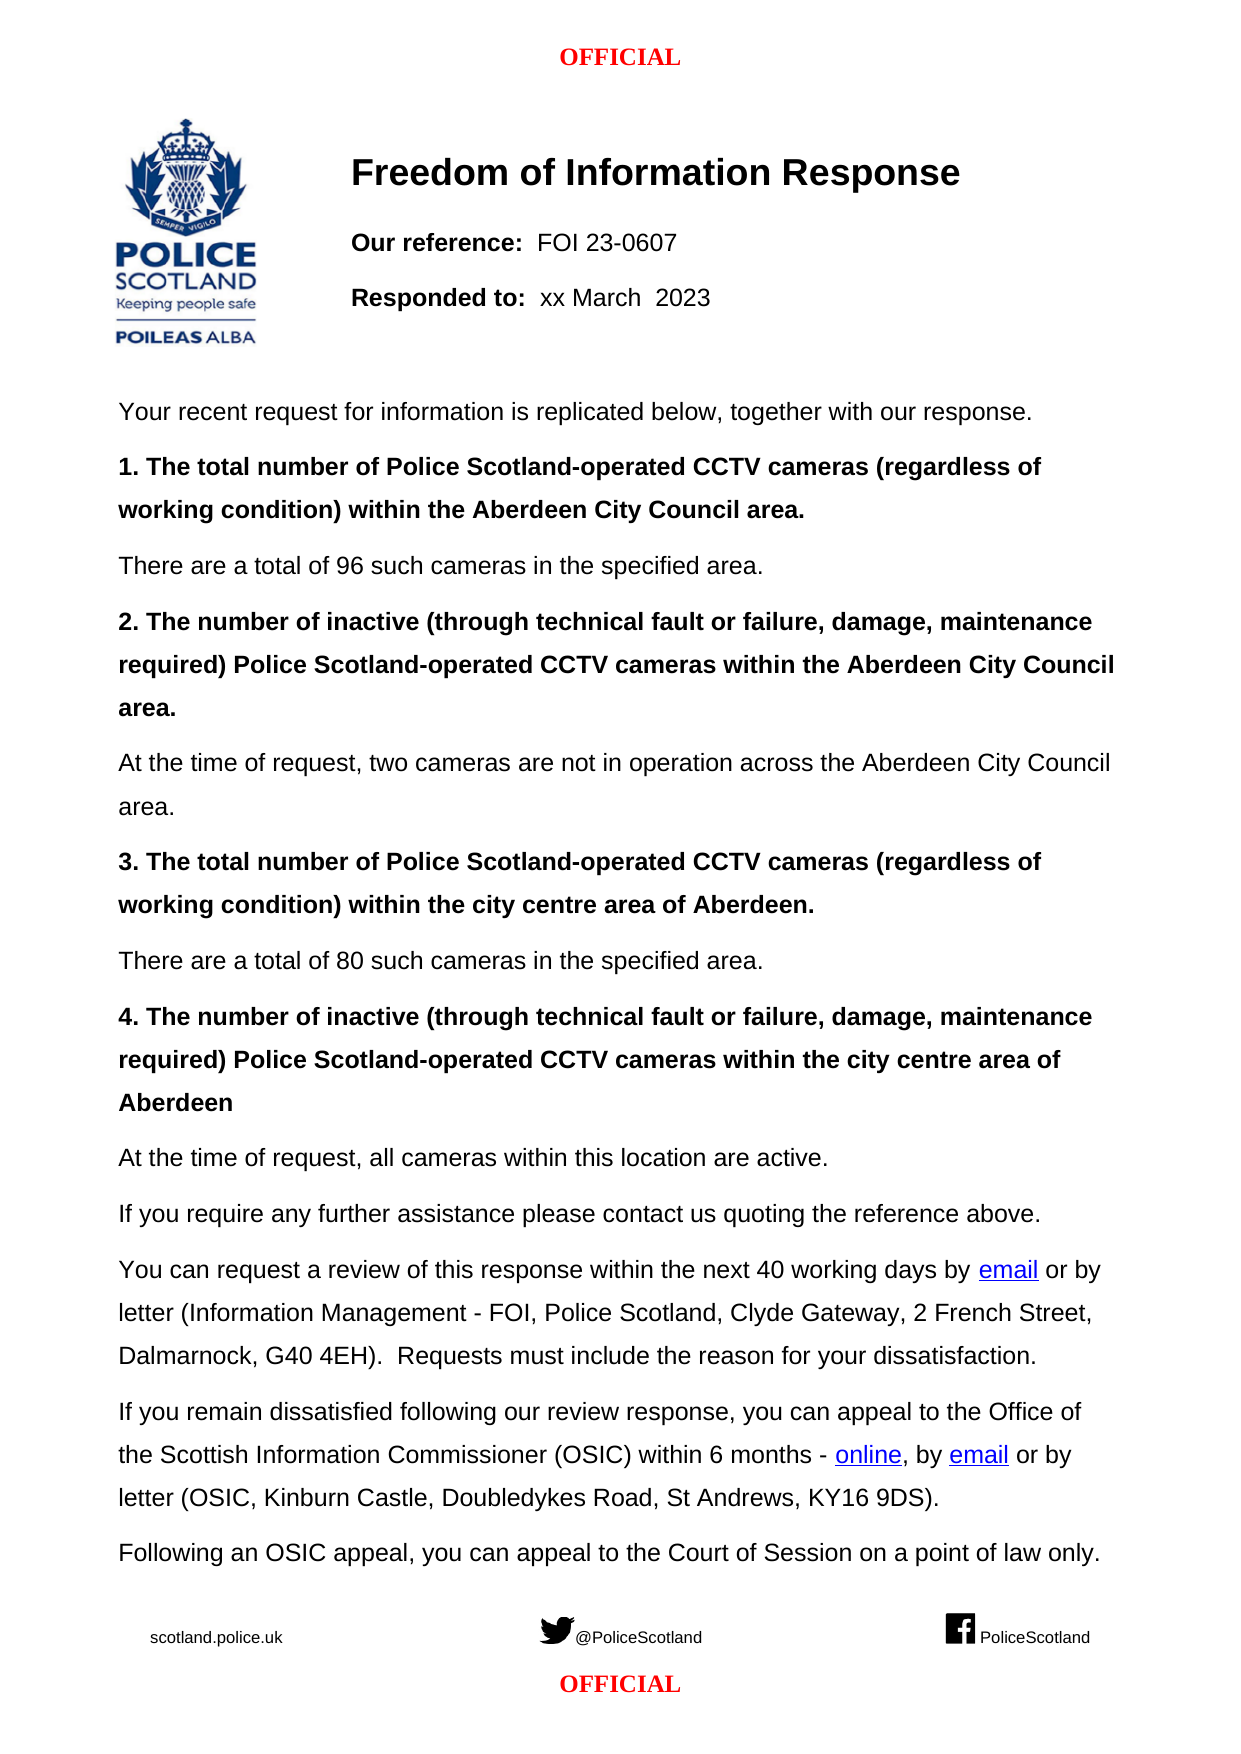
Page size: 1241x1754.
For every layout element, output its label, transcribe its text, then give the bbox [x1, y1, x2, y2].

text Your recent request for information is replicated below, together with our response. [118, 396, 1122, 425]
text Following an OSIC appeal, you can appeal to the Court of Session on a point of law only. [118, 1538, 1122, 1567]
table_header [103, 118, 339, 384]
text If you remain dissatisfied following our review response, you can appeal to the Office of the Scottish Information Commissioner (OSIC) within 6 months - online, by email or by letter (OSIC, Kinburn Castle, Doubledykes Road, St Andrews, KY16 9DS). [118, 1396, 1122, 1511]
picture [114, 118, 257, 347]
text There are a total of 80 such cameras in the specified area. [118, 946, 1122, 974]
text There are a total of 96 such cameras in the specified area. [118, 551, 1122, 579]
subtitle 4. The number of inactive (through technical fault or failure, damage, maintenance required) Police Scotland-operated CCTV cameras within the city centre area of Aberdeen [118, 1001, 1122, 1116]
table_header Freedom of Information Response Our reference: FOI 23-0607 Responded to: xx March 2023 [340, 118, 1121, 384]
text At the time of request, two cameras are not in operation across the Aberdeen City Council area. [118, 748, 1122, 820]
picture [945, 1613, 976, 1644]
picture [538, 1617, 575, 1644]
text At the time of request, all cameras within this location are active. [118, 1143, 1122, 1172]
subtitle 1. The total number of Police Scotland-operated CCTV cameras (regardless of working condition) within the Aberdeen City Council area. [118, 452, 1122, 524]
text If you require any further assistance please contact us quoting the reference above. [118, 1199, 1122, 1228]
subtitle 3. The total number of Police Scotland-operated CCTV cameras (regardless of working condition) within the city centre area of Aberdeen. [118, 847, 1122, 919]
text You can request a review of this response within the next 40 working days by email or by letter (Information Management - FOI, Police Scotland, Clyde Gateway, 2 French Street, Dalmarnock, G40 4EH). Requests must include the reason for your dissatisfaction. [118, 1254, 1122, 1369]
subtitle 2. The number of inactive (through technical fault or failure, damage, maintenance required) Police Scotland-operated CCTV cameras within the Aberdeen City Council area. [118, 606, 1122, 721]
